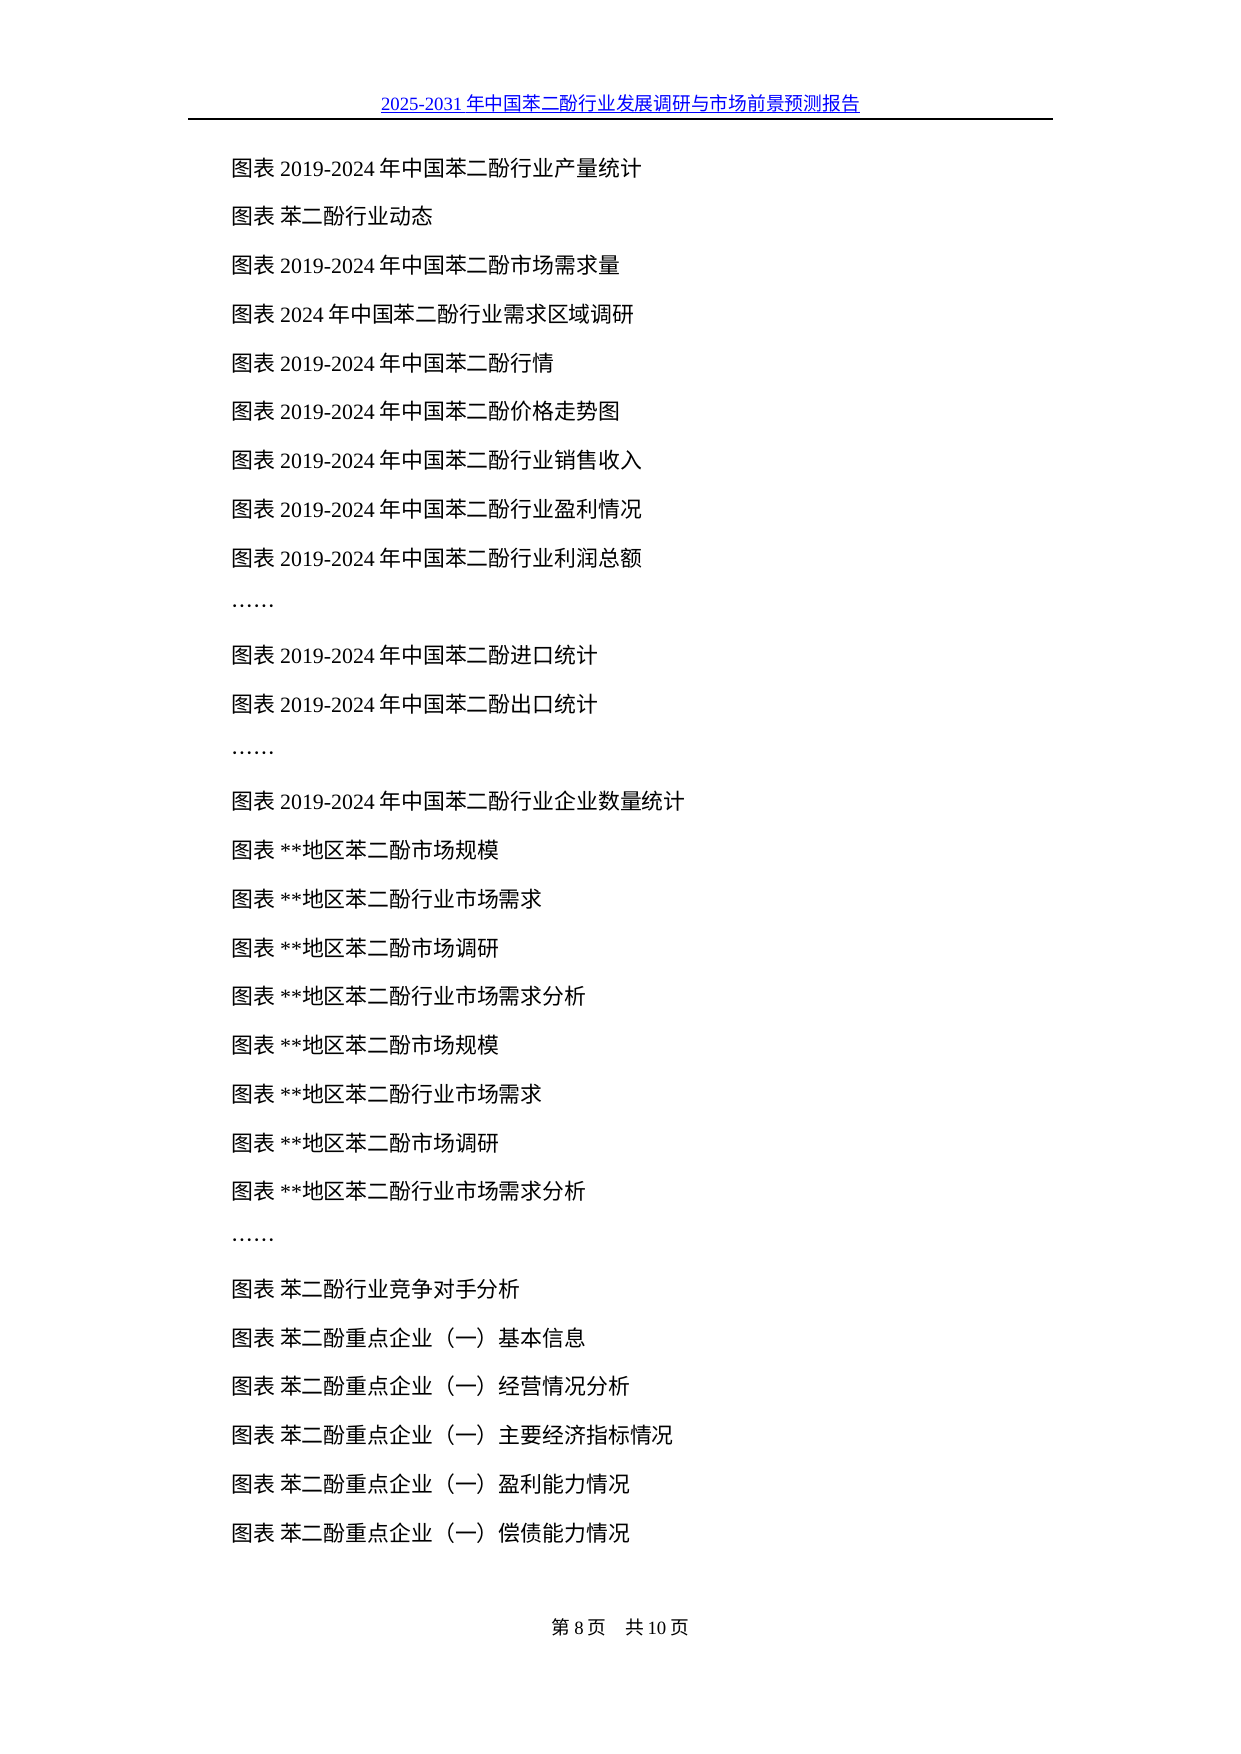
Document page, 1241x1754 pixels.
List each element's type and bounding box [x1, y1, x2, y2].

text [187, 150, 1053, 1548]
